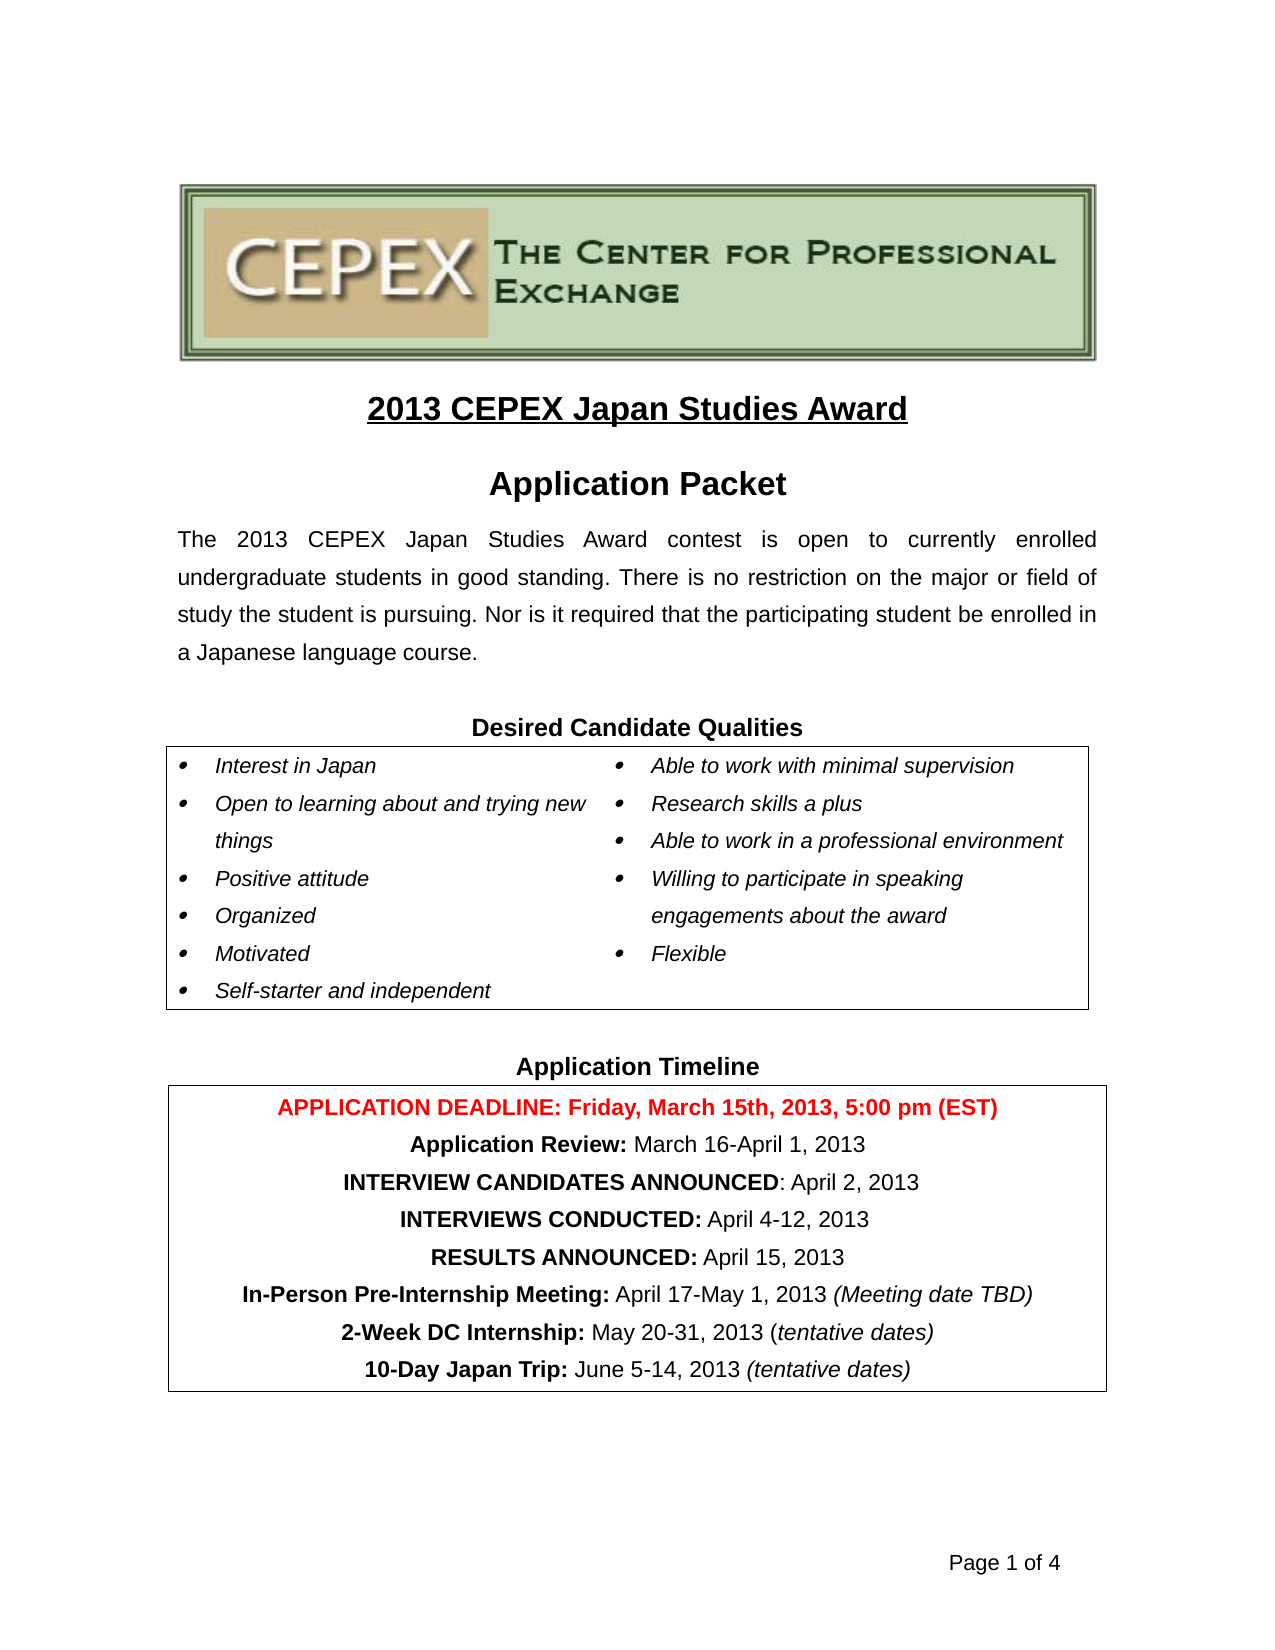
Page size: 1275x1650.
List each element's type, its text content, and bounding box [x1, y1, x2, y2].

text Application Packet [177, 446, 1098, 521]
text Application Review: March 16-April 1, 2013 [177, 1126, 1098, 1163]
text RESULTS ANNOUNCED: April 15, 2013 [177, 1238, 1098, 1276]
text In-Person Pre-Internship Meeting: April 17-May 1, 2013 (Meeting date TBD) [177, 1276, 1098, 1313]
text INTERVIEW CANDIDATES ANNOUNCED: April 2, 2013 [177, 1163, 1098, 1201]
text APPLICATION DEADLINE: Friday, March 15th, 2013, 5:00 pm (EST) [169, 1086, 1106, 1126]
text 10-Day Japan Trip: June 5-14, 2013 (tentative dates) [169, 1348, 1106, 1391]
text 2-Week DC Internship: May 20-31, 2013 (tentative dates) [177, 1313, 1098, 1348]
text The 2013 CEPEX Japan Studies Award contest is open to currently enrolled undergraduate students in good standing. There is no restriction on the major or field of study the student is pursuing. Nor is it required that the participating student be enrolled in a Japanese language course. [177, 521, 1098, 671]
text INTERVIEWS CONDUCTED: April 4-12, 2013 [177, 1201, 1098, 1238]
table_header Able to work with minimal supervision Research skills a plus Able to work in a professional environment Willing to participate in speaking engagements about the award Flexible [602, 747, 1088, 1009]
text Application Timeline [177, 1048, 1098, 1085]
picture [178, 183, 1097, 363]
table_header Interest in Japan Open to learning about and trying new things Positive attitude Organized Motivated Self-starter and independent [167, 747, 602, 1009]
text Desired Candidate Qualities [177, 708, 1098, 746]
